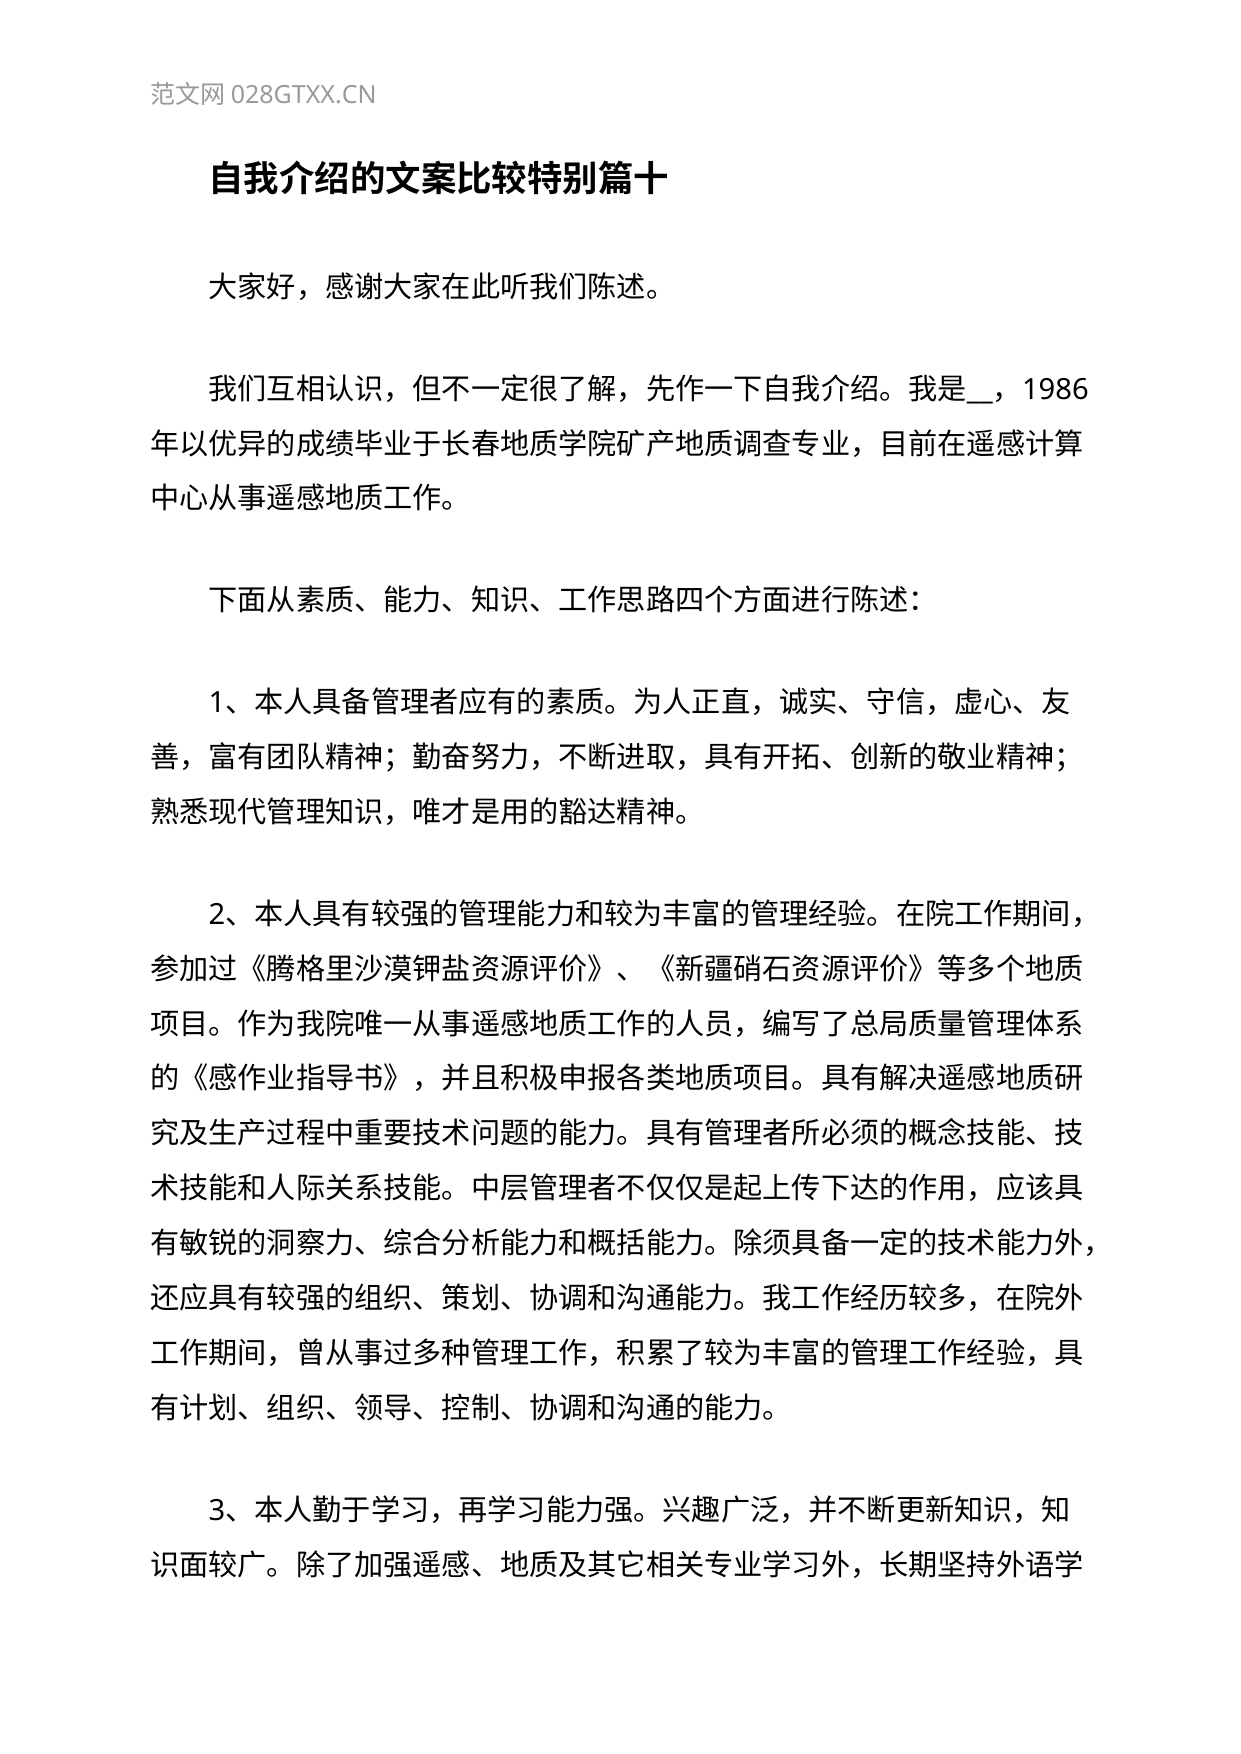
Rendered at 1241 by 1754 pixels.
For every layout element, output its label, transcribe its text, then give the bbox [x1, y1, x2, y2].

text 下面从素质、能力、知识、工作思路四个方面进行陈述： [150, 577, 1090, 619]
text 2、本人具有较强的管理能力和较为丰富的管理经验。在院工作期间，参加过《腾格里沙漠钾盐资源评价》、《新疆硝石资源评价》等多个地质项目。作为我院唯一从事遥感地质工作的人员，编写了总局质量管理体系的《感作业指导书》，并且积极申报各类地质项目。具有解决遥感地质研究及生产过程中重要技术问题的能力。具有管理者所必须的概念技能、技术技能和人际关系技能。中层管理者不仅仅是起上传下达的作用，应该具有敏锐的洞察力、综合分析能力和概括能力。除须具备一定的技术能力外，还应具有较强的组织、策划、协调和沟通能力。我工作经历较多，在院外工作期间，曾从事过多种管理工作，积累了较为丰富的管理工作经验，具有计划、组织、领导、控制、协调和沟通的能力。 [150, 890, 1090, 1427]
text 1、本人具备管理者应有的素质。为人正直，诚实、守信，虚心、友善，富有团队精神；勤奋努力，不断进取，具有开拓、创新的敬业精神；熟悉现代管理知识，唯才是用的豁达精神。 [150, 679, 1090, 831]
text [150, 1486, 1090, 1583]
text 自我介绍的文案比较特别篇十 [150, 150, 1090, 201]
text 大家好，感谢大家在此听我们陈述。 [150, 263, 1090, 306]
text 我们互相认识，但不一定很了解，先作一下自我介绍。我是__，1986年以优异的成绩毕业于长春地质学院矿产地质调查专业，目前在遥感计算中心从事遥感地质工作。 [150, 365, 1090, 517]
